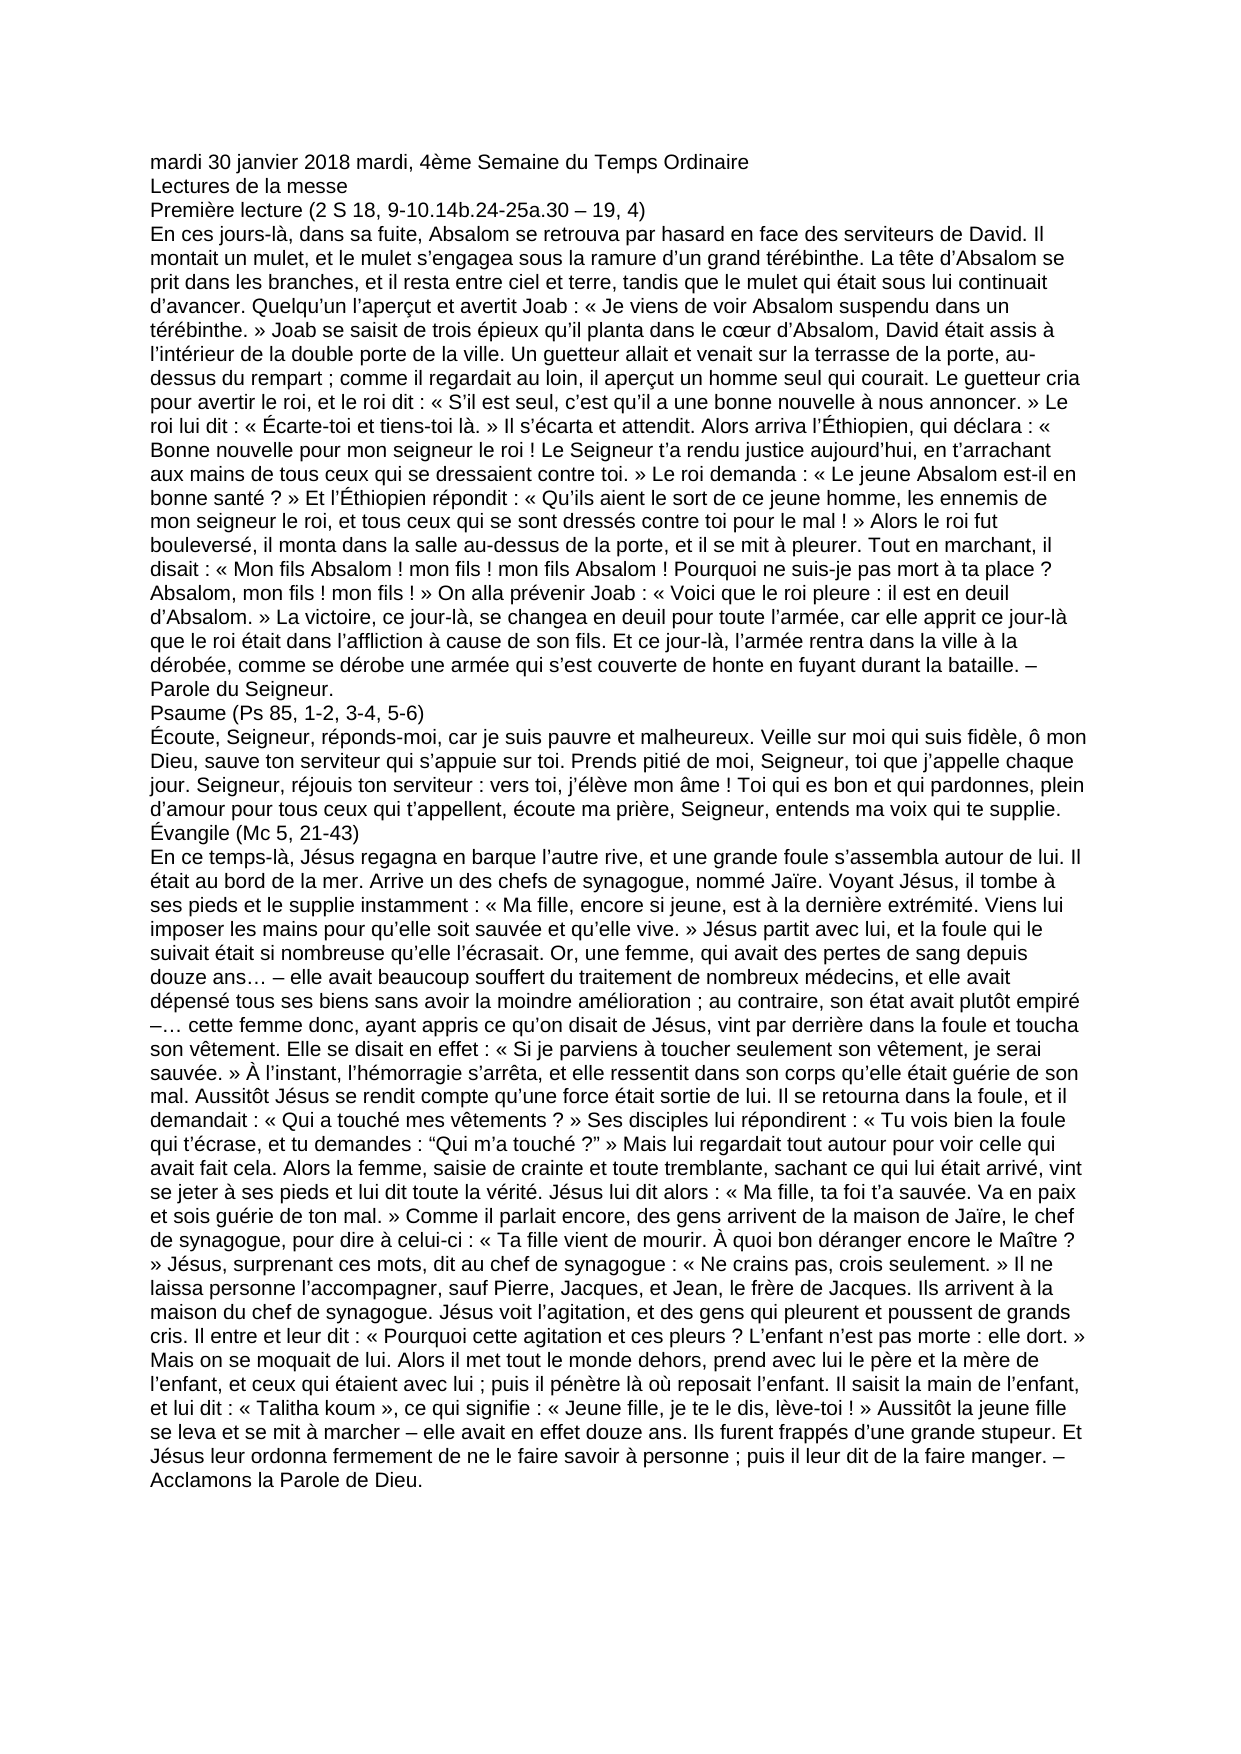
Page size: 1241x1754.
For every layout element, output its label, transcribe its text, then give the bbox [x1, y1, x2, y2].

text Écoute, Seigneur, réponds-moi, car je suis pauvre et malheureux. Veille sur moi qui suis fidèle, ô mon Dieu, sauve ton serviteur qui s’appuie sur toi. Prends pitié de moi, Seigneur, toi que j’appelle chaque jour. Seigneur, réjouis ton serviteur : vers toi, j’élève mon âme ! Toi qui es bon et qui pardonnes, plein d’amour pour tous ceux qui t’appellent, écoute ma prière, Seigneur, entends ma voix qui te supplie. [150, 725, 1090, 821]
text En ces jours-là, dans sa fuite, Absalom se retrouva par hasard en face des serviteurs de David. Il montait un mulet, et le mulet s’engagea sous la ramure d’un grand térébinthe. La tête d’Absalom se prit dans les branches, et il resta entre ciel et terre, tandis que le mulet qui était sous lui continuait d’avancer. Quelqu’un l’aperçut et avertit Joab : « Je viens de voir Absalom suspendu dans un térébinthe. » Joab se saisit de trois épieux qu’il planta dans le cœur d’Absalom, David était assis à l’intérieur de la double porte de la ville. Un guetteur allait et venait sur la terrasse de la porte, au-dessus du rempart ; comme il regardait au loin, il aperçut un homme seul qui courait. Le guetteur cria pour avertir le roi, et le roi dit : « S’il est seul, c’est qu’il a une bonne nouvelle à nous annoncer. » Le roi lui dit : « Écarte-toi et tiens-toi là. » Il s’écarta et attendit. Alors arriva l’Éthiopien, qui déclara : « Bonne nouvelle pour mon seigneur le roi ! Le Seigneur t’a rendu justice aujourd’hui, en t’arrachant aux mains de tous ceux qui se dressaient contre toi. » Le roi demanda : « Le jeune Absalom est-il en bonne santé ? » Et l’Éthiopien répondit : « Qu’ils aient le sort de ce jeune homme, les ennemis de mon seigneur le roi, et tous ceux qui se sont dressés contre toi pour le mal ! » Alors le roi fut bouleversé, il monta dans la salle au-dessus de la porte, et il se mit à pleurer. Tout en marchant, il disait : « Mon fils Absalom ! mon fils ! mon fils Absalom ! Pourquoi ne suis-je pas mort à ta place ? Absalom, mon fils ! mon fils ! » On alla prévenir Joab : « Voici que le roi pleure : il est en deuil d’Absalom. » La victoire, ce jour-là, se changea en deuil pour toute l’armée, car elle apprit ce jour-là que le roi était dans l’affliction à cause de son fils. Et ce jour-là, l’armée rentra dans la ville à la dérobée, comme se dérobe une armée qui s’est couverte de honte en fuyant durant la bataille. – Parole du Seigneur. [150, 222, 1090, 701]
text En ce temps-là, Jésus regagna en barque l’autre rive, et une grande foule s’assembla autour de lui. Il était au bord de la mer. Arrive un des chefs de synagogue, nommé Jaïre. Voyant Jésus, il tombe à ses pieds et le supplie instamment : « Ma fille, encore si jeune, est à la dernière extrémité. Viens lui imposer les mains pour qu’elle soit sauvée et qu’elle vive. » Jésus partit avec lui, et la foule qui le suivait était si nombreuse qu’elle l’écrasait. Or, une femme, qui avait des pertes de sang depuis douze ans… – elle avait beaucoup souffert du traitement de nombreux médecins, et elle avait dépensé tous ses biens sans avoir la moindre amélioration ; au contraire, son état avait plutôt empiré –… cette femme donc, ayant appris ce qu’on disait de Jésus, vint par derrière dans la foule et toucha son vêtement. Elle se disait en effet : « Si je parviens à toucher seulement son vêtement, je serai sauvée. » À l’instant, l’hémorragie s’arrêta, et elle ressentit dans son corps qu’elle était guérie de son mal. Aussitôt Jésus se rendit compte qu’une force était sortie de lui. Il se retourna dans la foule, et il demandait : « Qui a touché mes vêtements ? » Ses disciples lui répondirent : « Tu vois bien la foule qui t’écrase, et tu demandes : “Qui m’a touché ?” » Mais lui regardait tout autour pour voir celle qui avait fait cela. Alors la femme, saisie de crainte et toute tremblante, sachant ce qui lui était arrivé, vint se jeter à ses pieds et lui dit toute la vérité. Jésus lui dit alors : « Ma fille, ta foi t’a sauvée. Va en paix et sois guérie de ton mal. » Comme il parlait encore, des gens arrivent de la maison de Jaïre, le chef de synagogue, pour dire à celui-ci : « Ta fille vient de mourir. À quoi bon déranger encore le Maître ? » Jésus, surprenant ces mots, dit au chef de synagogue : « Ne crains pas, crois seulement. » Il ne laissa personne l’accompagner, sauf Pierre, Jacques, et Jean, le frère de Jacques. Ils arrivent à la maison du chef de synagogue. Jésus voit l’agitation, et des gens qui pleurent et poussent de grands cris. Il entre et leur dit : « Pourquoi cette agitation et ces pleurs ? L’enfant n’est pas morte : elle dort. » Mais on se moquait de lui. Alors il met tout le monde dehors, prend avec lui le père et la mère de l’enfant, et ceux qui étaient avec lui ; puis il pénètre là où reposait l’enfant. Il saisit la main de l’enfant, et lui dit : « Talitha koum », ce qui signifie : « Jeune fille, je te le dis, lève-toi ! » Aussitôt la jeune fille se leva et se mit à marcher – elle avait en effet douze ans. Ils furent frappés d’une grande stupeur. Et Jésus leur ordonna fermement de ne le faire savoir à personne ; puis il leur dit de la faire manger. – Acclamons la Parole de Dieu. [150, 845, 1090, 1492]
